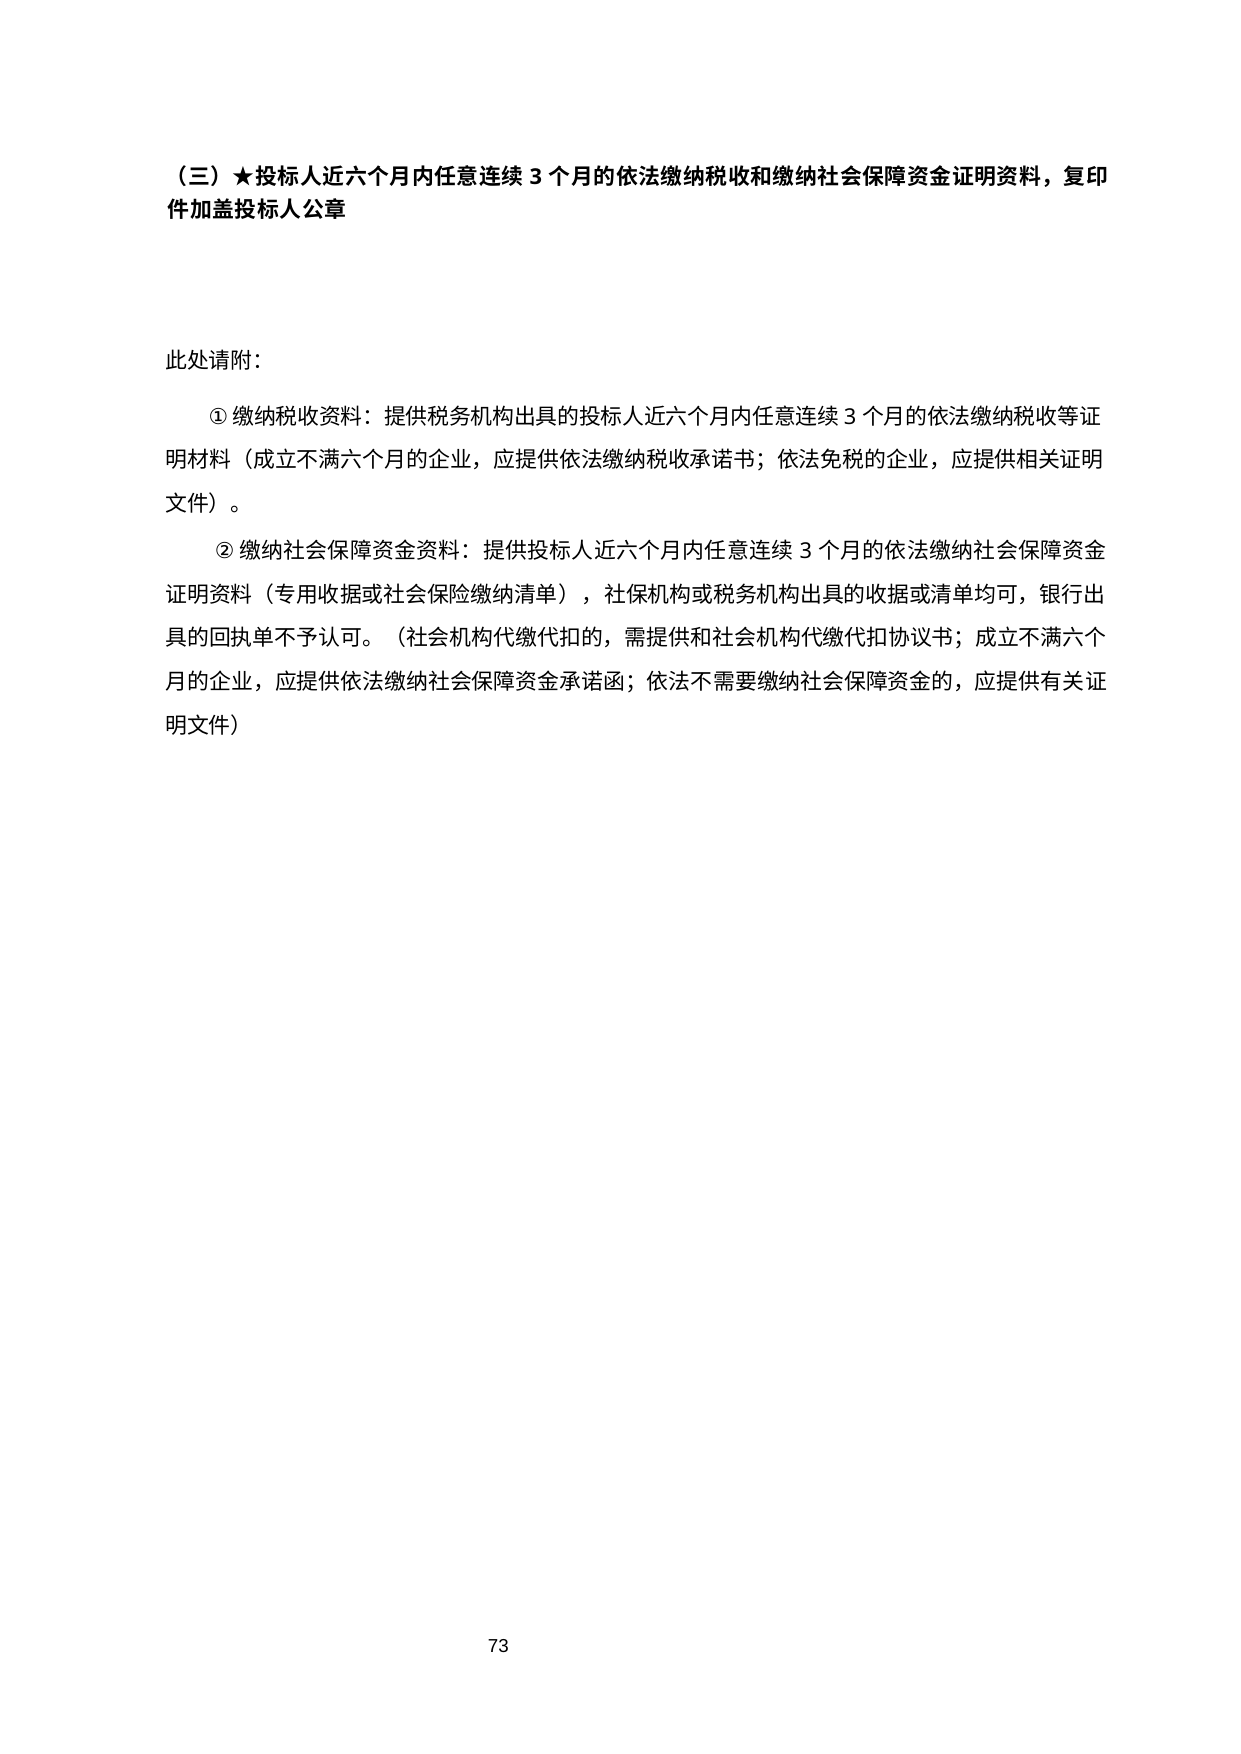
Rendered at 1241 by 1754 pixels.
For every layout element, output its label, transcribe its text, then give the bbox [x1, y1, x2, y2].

text （三）★投标人近六个月内任意连续 3 个月的依法缴纳税收和缴纳社会保障资金证明资料，复印件加盖投标人公章 [166, 159, 1110, 223]
text ①缴纳税收资料：提供税务机构出具的投标人近六个月内任意连续 3 个月的依法缴纳税收等证明材料（成立不满六个月的企业，应提供依法缴纳税收承诺书；依法免税的企业，应提供相关证明文件）。 [165, 399, 1107, 517]
text ②缴纳社会保障资金资料：提供投标人近六个月内任意连续 3 个月的依法缴纳社会保障资金证明资料（专用收据或社会保险缴纳清单），社保机构或税务机构出具的收据或清单均可，银行出具的回执单不予认可。（社会机构代缴代扣的，需提供和社会机构代缴代扣协议书；成立不满六个月的企业，应提供依法缴纳社会保障资金承诺函；依法不需要缴纳社会保障资金的，应提供有关证明文件） [165, 533, 1107, 739]
text 此处请附： [165, 343, 1107, 374]
